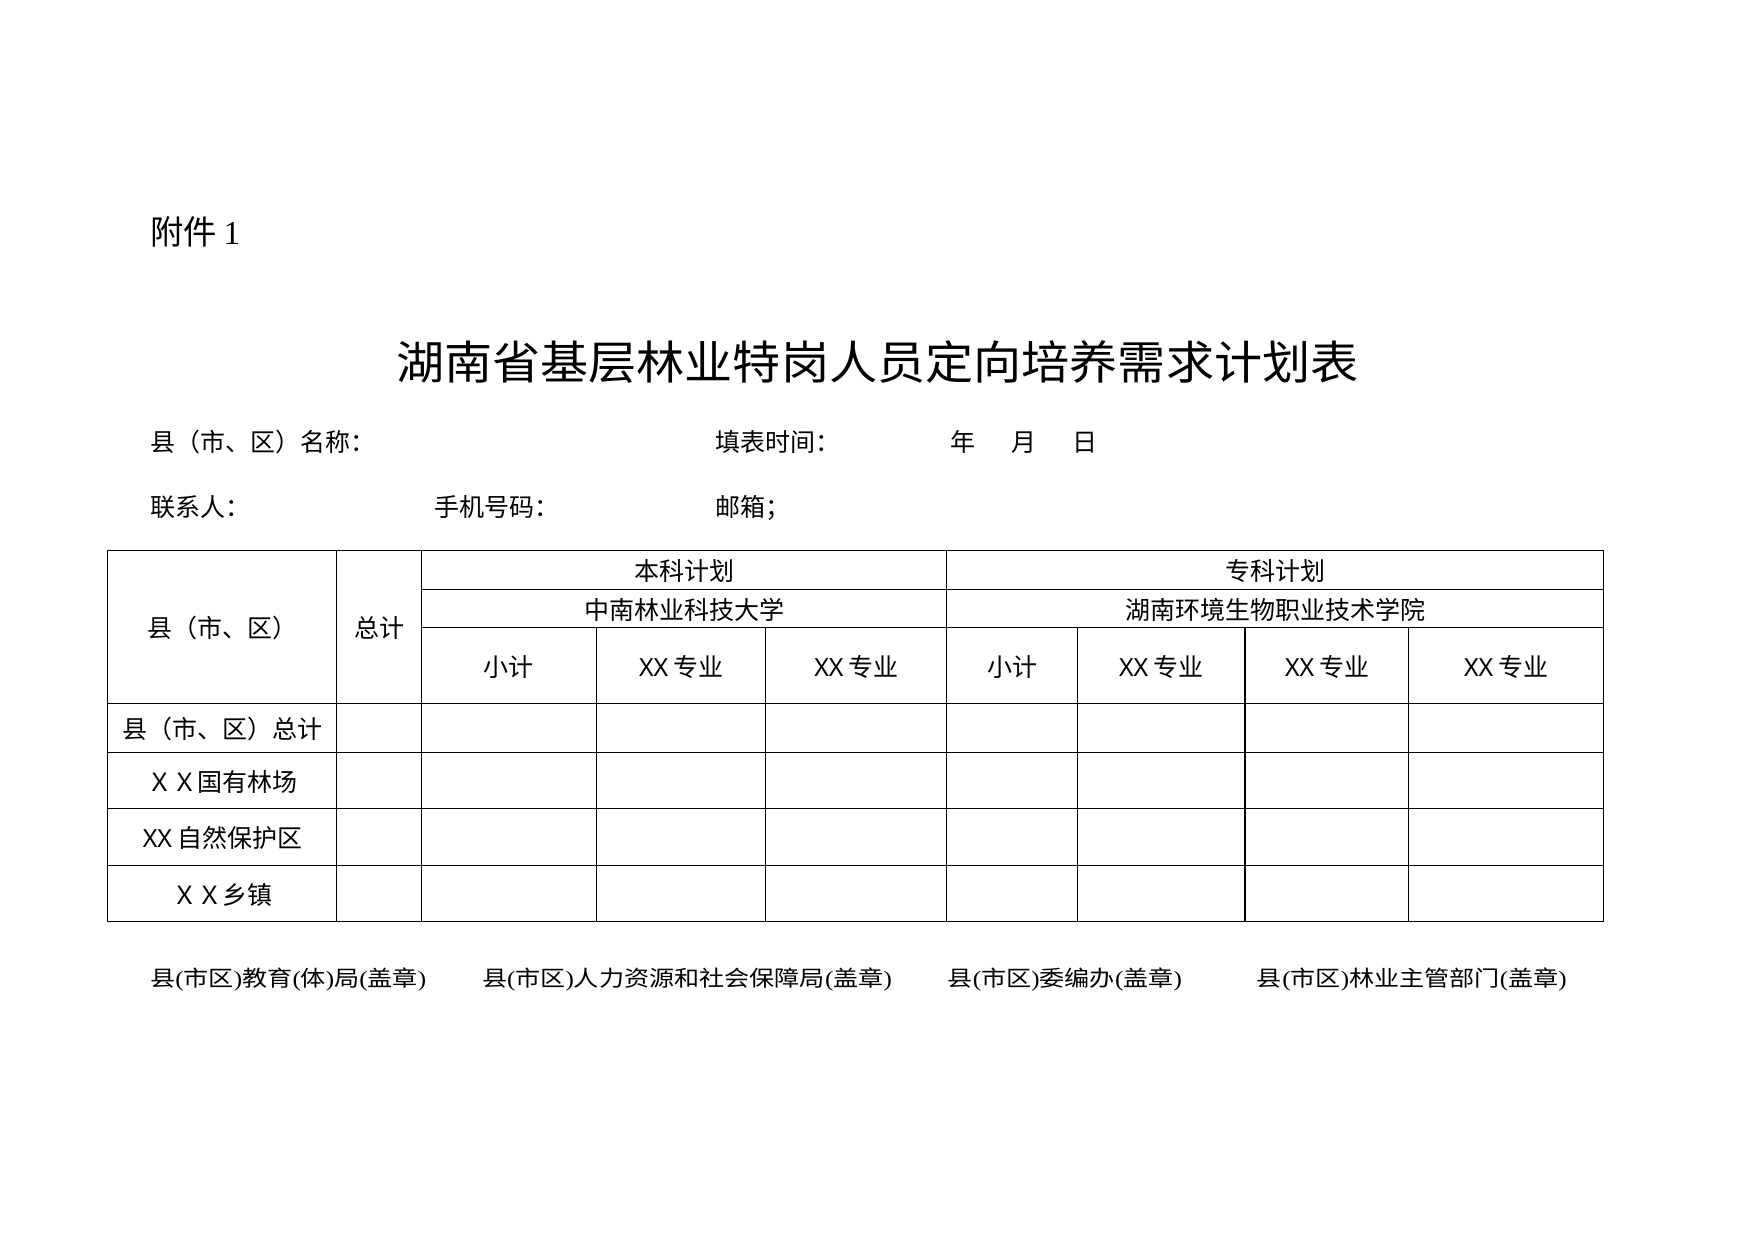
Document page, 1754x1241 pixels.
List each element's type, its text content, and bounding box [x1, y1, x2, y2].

table_cell 小计 [947, 628, 1077, 703]
table_cell [947, 866, 1077, 921]
table_cell [337, 704, 421, 752]
table_cell [1409, 704, 1603, 752]
table_cell XX专业 [1246, 628, 1408, 703]
table_cell XX专业 [1078, 628, 1244, 703]
table_cell [766, 753, 946, 808]
text 县(市区)教育(体)局(盖章) 县(市区)人力资源和社会保障局(盖章) 县(市区)委编办(盖章) 县(市区)林业主管部门(盖章) [150, 961, 1604, 993]
table_cell [1246, 866, 1408, 921]
table_cell [1246, 753, 1408, 808]
table_cell [1409, 753, 1603, 808]
table_cell [947, 704, 1077, 752]
table_header 县（市、区） [108, 551, 336, 703]
table_cell [597, 809, 765, 864]
table_cell [597, 753, 765, 808]
table_cell [766, 809, 946, 864]
table_cell [1078, 753, 1244, 808]
table_cell 湖南环境生物职业技术学院 [947, 590, 1603, 627]
table_cell XX专业 [1409, 628, 1603, 703]
table_cell [1246, 704, 1408, 752]
table_cell XX专业 [766, 628, 946, 703]
table_cell [337, 866, 421, 921]
table_cell ＸＸ乡镇 [108, 866, 336, 921]
table_cell [947, 809, 1077, 864]
table_cell ＸＸ国有林场 [108, 753, 336, 808]
table_cell [1078, 809, 1244, 864]
table_cell 中南林业科技大学 [422, 590, 946, 627]
table_cell XX专业 [597, 628, 765, 703]
table_cell 县（市、区）总计 [108, 704, 336, 752]
table_cell [337, 809, 421, 864]
table_cell [422, 704, 596, 752]
text 湖南省基层林业特岗人员定向培养需求计划表 [150, 311, 1604, 408]
table_cell [337, 753, 421, 808]
table_cell [597, 866, 765, 921]
table_cell [1078, 704, 1244, 752]
table_cell [1078, 866, 1244, 921]
text 联系人： 手机号码： 邮箱； [150, 473, 1604, 538]
text 附件1 [150, 198, 1604, 263]
table_cell 小计 [422, 628, 596, 703]
table_cell [422, 753, 596, 808]
table_cell [422, 809, 596, 864]
table_cell [1409, 866, 1603, 921]
table_cell [1246, 809, 1408, 864]
text 县（市、区）名称： 填表时间： 年 月 日 [150, 408, 1604, 473]
table_cell [422, 866, 596, 921]
table_cell [1409, 809, 1603, 864]
table_cell [766, 704, 946, 752]
table_cell XX自然保护区 [108, 809, 336, 864]
table_header 总计 [337, 551, 421, 703]
table_header 本科计划 [422, 551, 946, 589]
table_header 专科计划 [947, 551, 1603, 589]
table_cell [597, 704, 765, 752]
table_cell [766, 866, 946, 921]
table_cell [947, 753, 1077, 808]
